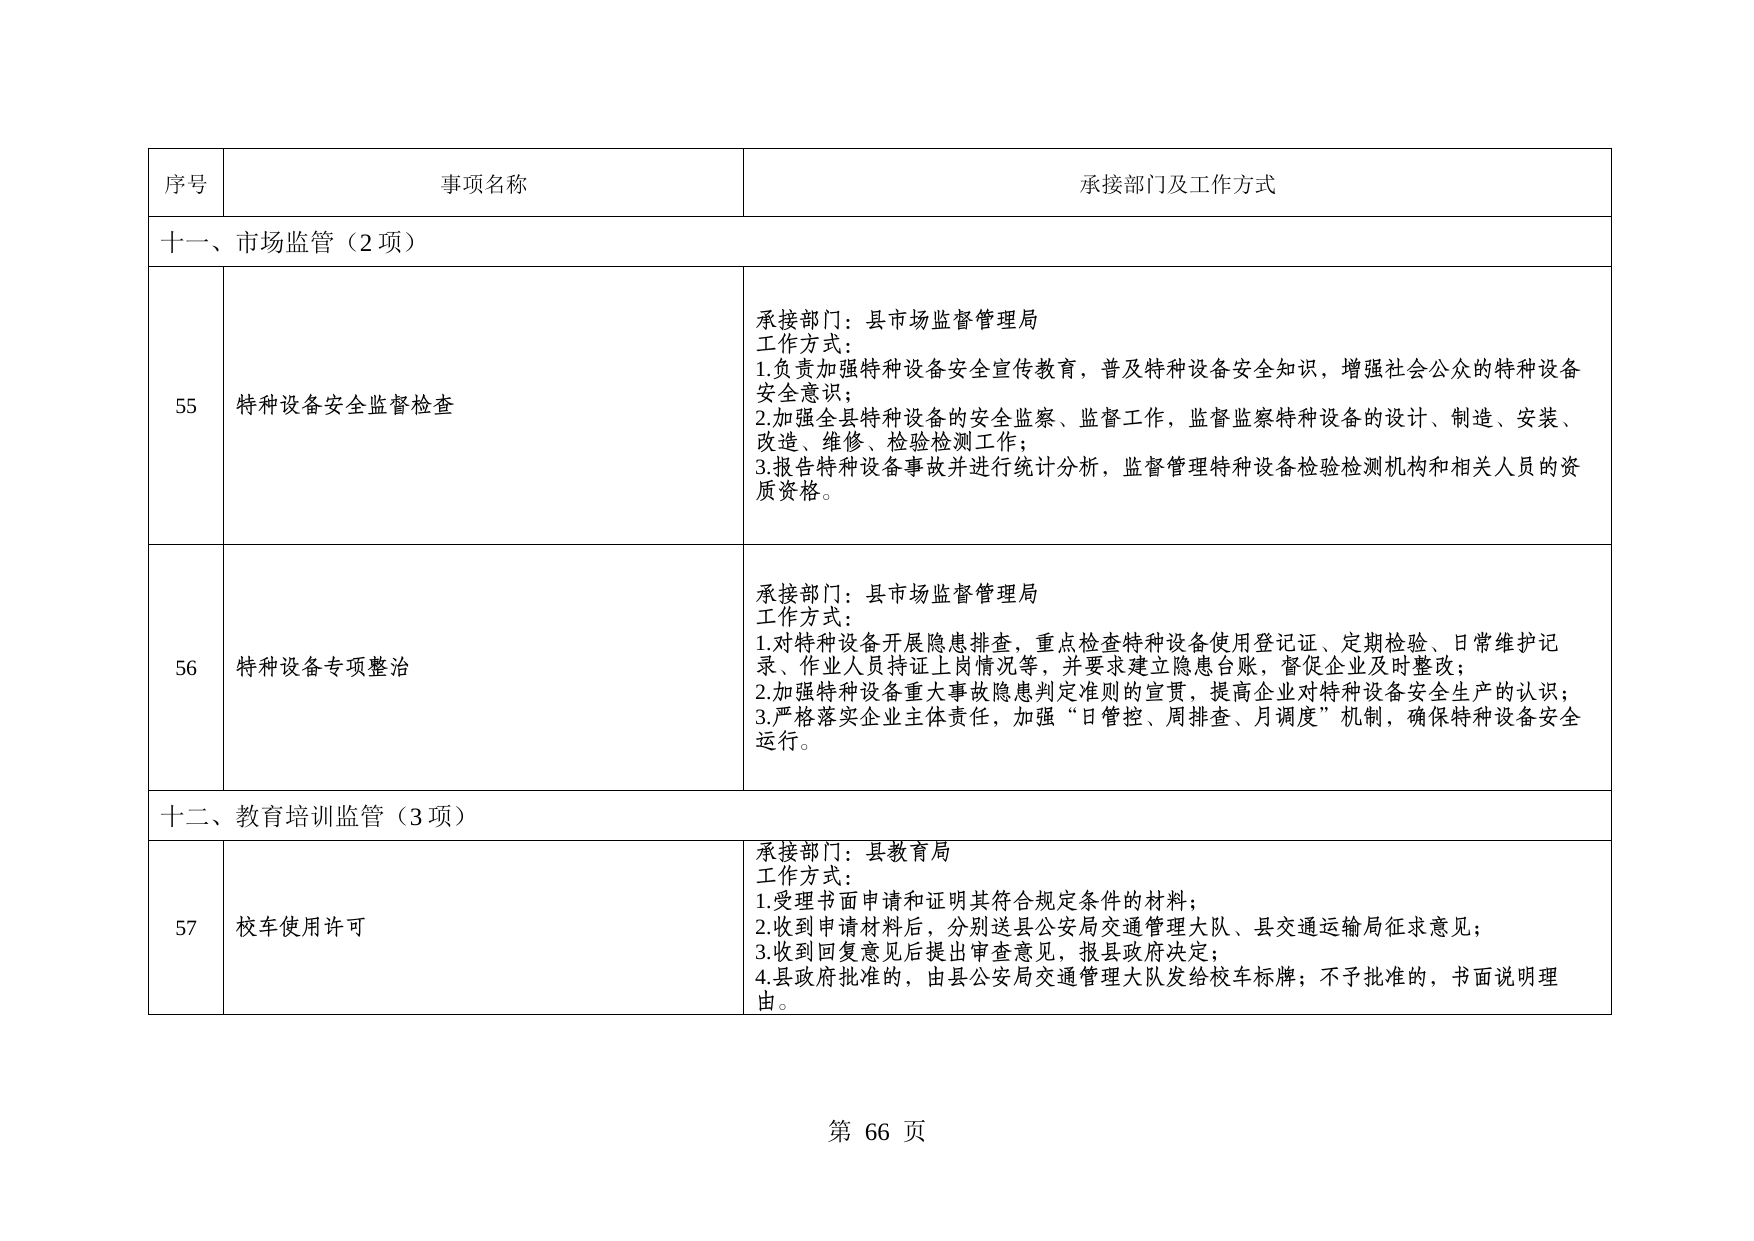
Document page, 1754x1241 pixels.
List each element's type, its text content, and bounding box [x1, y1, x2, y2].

table_cell 校车使用许可 [224, 841, 743, 1013]
table_cell 55 [149, 267, 223, 544]
table_cell 特种设备专项整治 [224, 545, 743, 790]
table_cell 承接部门：县市场监督管理局 工作方式： 1.对特种设备开展隐患排查，重点检查特种设备使用登记证、定期检验、日常维护记录、作业人员持证上岗情况等，并要求建立隐患台账，督促企业及时整改； 2.加强特种设备重大事故隐患判定准则的宣贯，提高企业对特种设备安全生产的认识； 3.严格落实企业主体责任，加强“日管控、周排查、月调度”机制，确保特种设备安全运行。 [744, 545, 1611, 790]
table_header 承接部门及工作方式 [744, 149, 1611, 216]
table_cell 十二、教育培训监管（3项） [149, 791, 1611, 840]
table_cell 承接部门：县市场监督管理局 工作方式： 1.负责加强特种设备安全宣传教育，普及特种设备安全知识，增强社会公众的特种设备安全意识； 2.加强全县特种设备的安全监察、监督工作，监督监察特种设备的设计、制造、安装、改造、维修、检验检测工作； 3.报告特种设备事故并进行统计分析，监督管理特种设备检验检测机构和相关人员的资质资格。 [744, 267, 1611, 544]
table_cell 56 [149, 545, 223, 790]
table_cell 十一、市场监管（2项） [149, 217, 1611, 266]
table_header 事项名称 [224, 149, 743, 216]
table_cell 承接部门：县教育局 工作方式： 1.受理书面申请和证明其符合规定条件的材料； 2.收到申请材料后，分别送县公安局交通管理大队、县交通运输局征求意见； 3.收到回复意见后提出审查意见，报县政府决定； 4.县政府批准的，由县公安局交通管理大队发给校车标牌；不予批准的，书面说明理由。 [744, 841, 1611, 1013]
table_cell 特种设备安全监督检查 [224, 267, 743, 544]
table_header 序号 [149, 149, 223, 216]
table_cell 57 [149, 841, 223, 1013]
